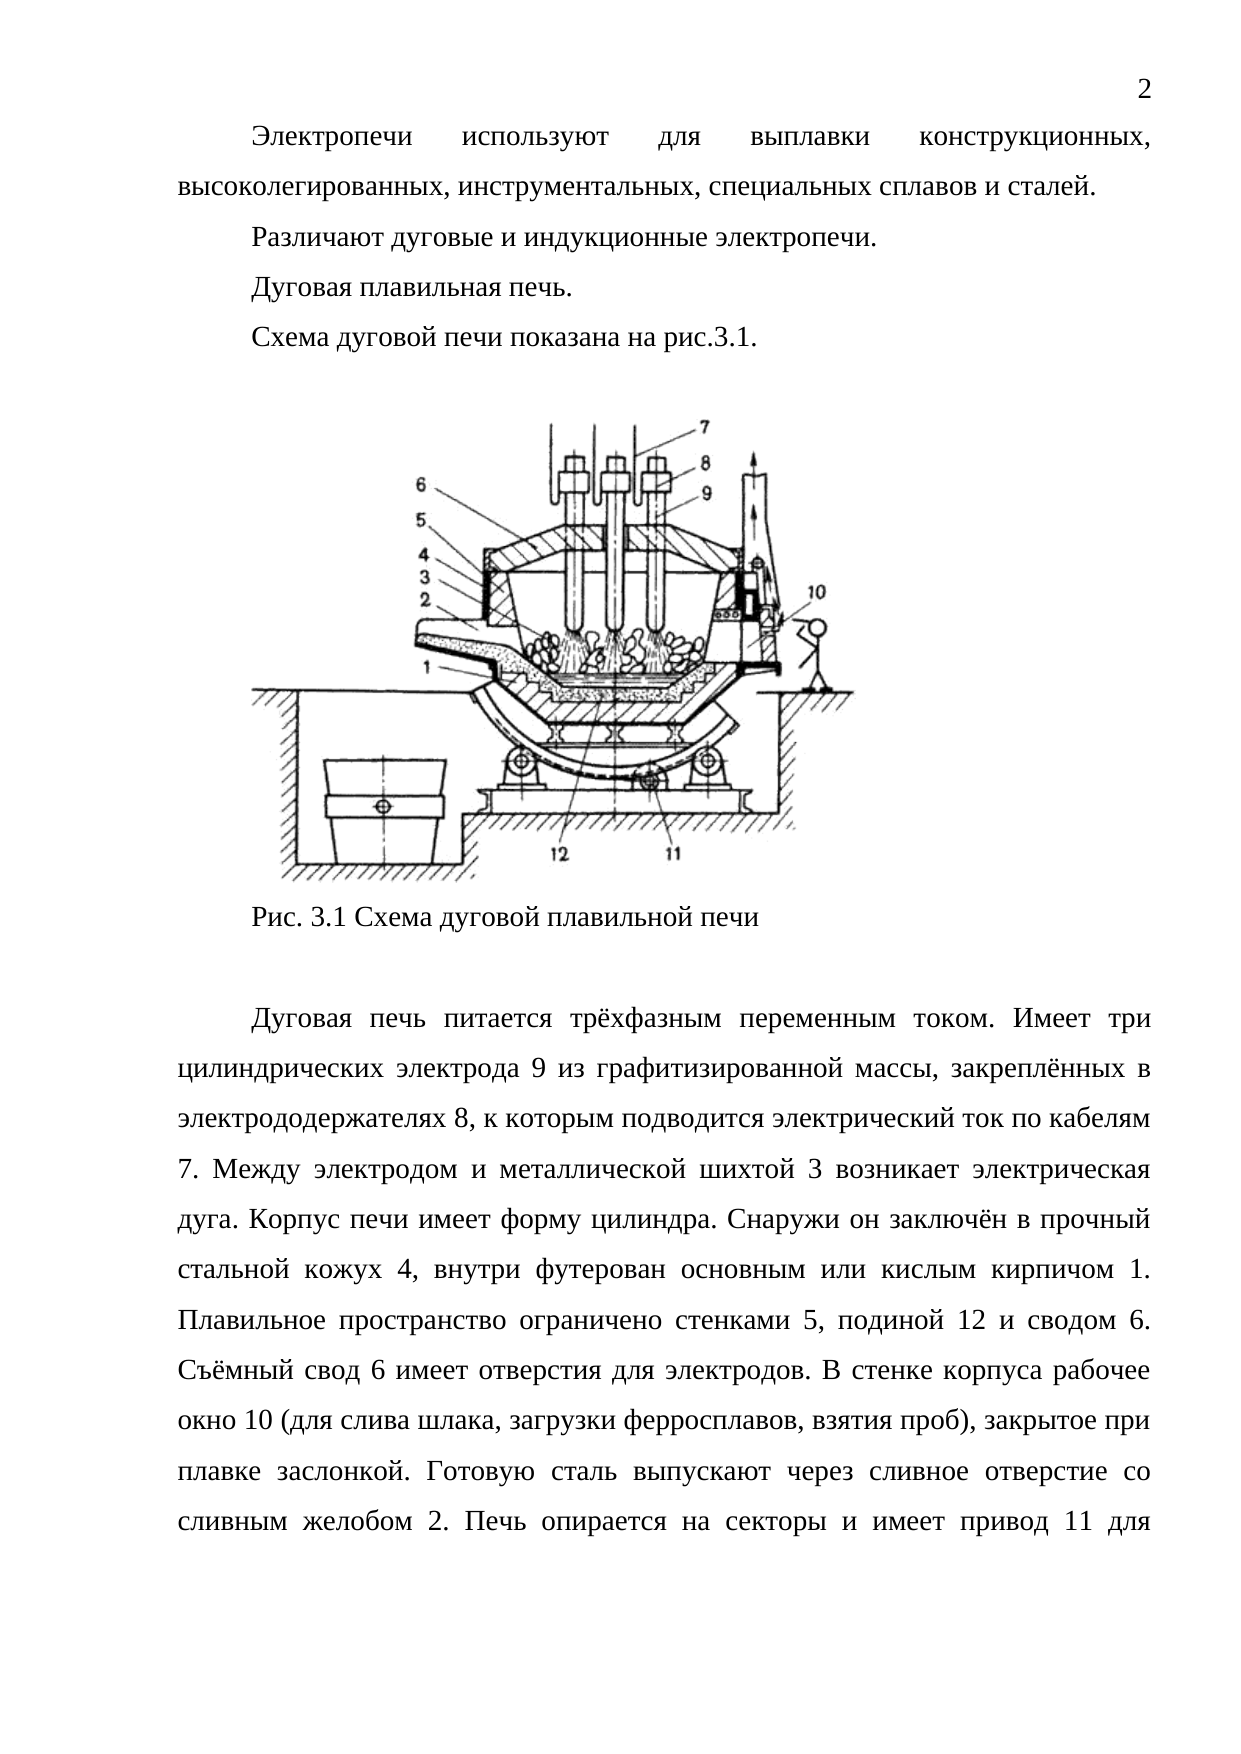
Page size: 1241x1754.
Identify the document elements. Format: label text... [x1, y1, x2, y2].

text Дуговая плавильная печь. [177, 269, 1152, 303]
text Электропечи используют для выплавки конструкционных, высоколегированных, инструментальных, специальных сплавов и сталей. [177, 118, 1152, 202]
text Схема дуговой печи показана на рис.3.1. [177, 319, 1152, 353]
text Различают дуговые и индукционные электропечи. [177, 219, 1152, 252]
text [177, 1000, 1152, 1537]
picture [251, 419, 856, 883]
text Рис. 3.1 Схема дуговой плавильной печи [177, 899, 1152, 933]
